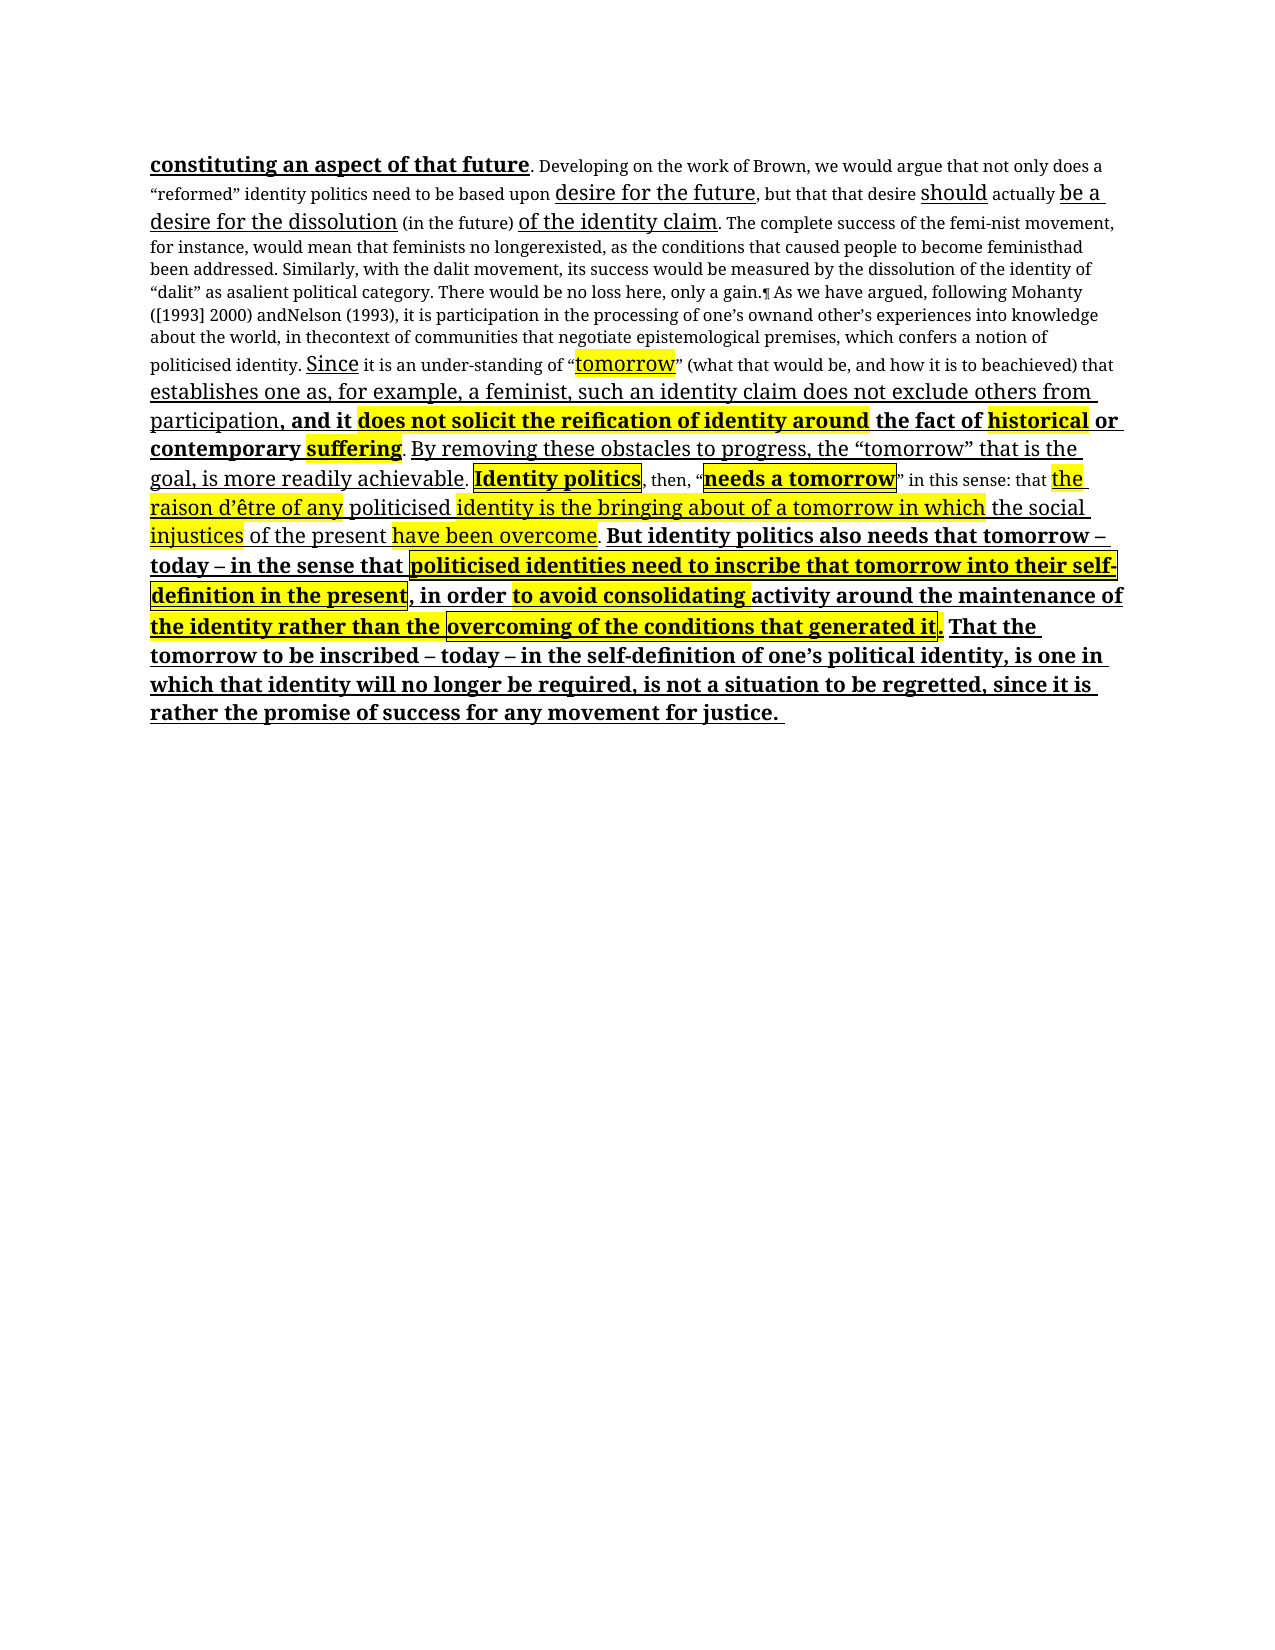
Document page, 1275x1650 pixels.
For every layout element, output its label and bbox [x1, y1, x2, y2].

text [150, 150, 1125, 727]
